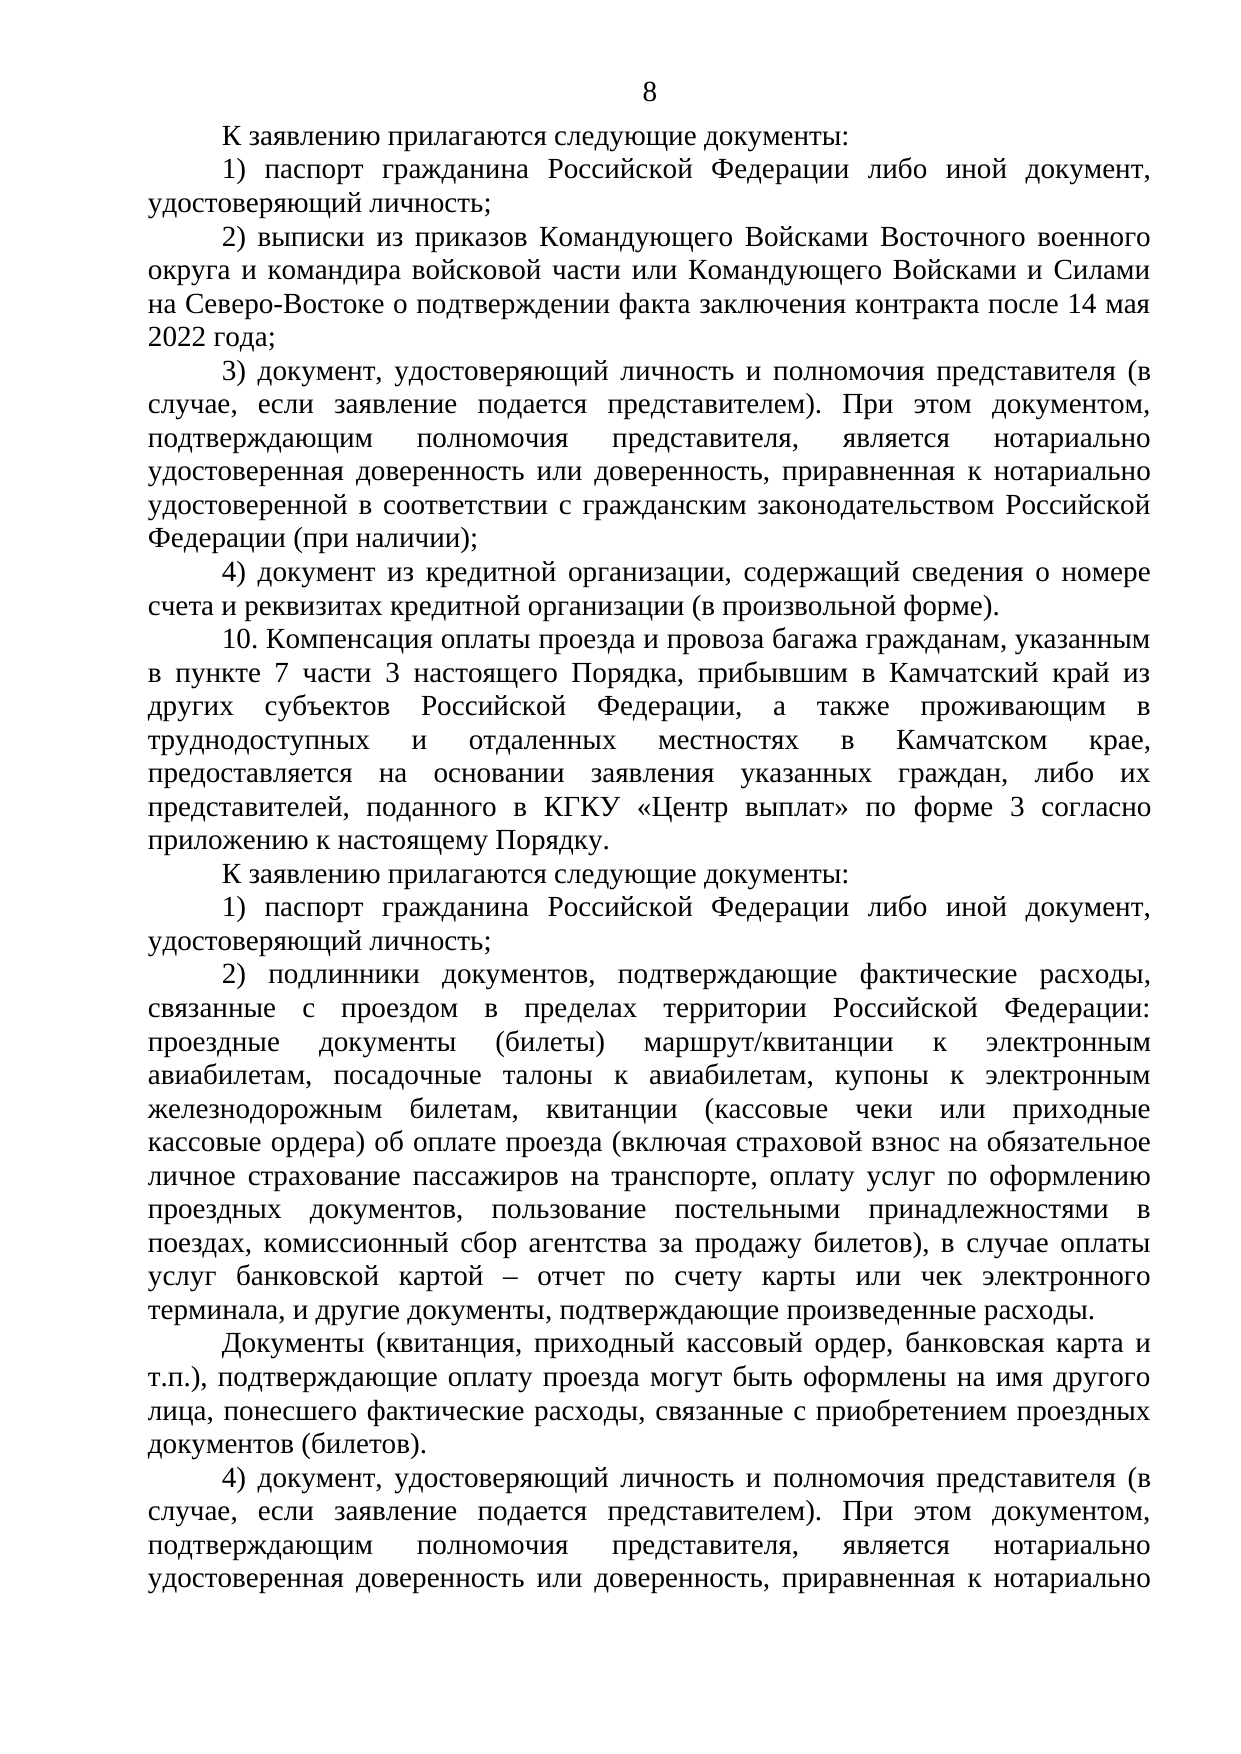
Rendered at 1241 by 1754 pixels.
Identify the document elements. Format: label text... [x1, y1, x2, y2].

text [148, 1460, 1152, 1594]
text 1) паспорт гражданина Российской Федерации либо иной документ, удостоверяющий личность; [148, 152, 1152, 219]
text 1) паспорт гражданина Российской Федерации либо иной документ, удостоверяющий личность; [148, 889, 1152, 957]
text К заявлению прилагаются следующие документы: [148, 118, 1152, 152]
text 3) документ, удостоверяющий личность и полномочия представителя (в случае, если заявление подается представителем). При этом документом, подтверждающим полномочия представителя, является нотариально удостоверенная доверенность или доверенность, приравненная к нотариально удостоверенной в соответствии с гражданским законодательством Российской Федерации (при наличии); [148, 353, 1152, 554]
text 10. Компенсация оплаты проезда и провоза багажа гражданам, указанным в пункте 7 части 3 настоящего Порядка, прибывшим в Камчатский край из других субъектов Российской Федерации, а также проживающим в труднодоступных и отдаленных местностях в Камчатском крае, предоставляется на основании заявления указанных граждан, либо их представителей, поданного в КГКУ «Центр выплат» по форме 3 согласно приложению к настоящему Порядку. [148, 621, 1152, 856]
text 2) подлинники документов, подтверждающие фактические расходы, связанные с проездом в пределах территории Российской Федерации: проездные документы (билеты) маршрут/квитанции к электронным авиабилетам, посадочные талоны к авиабилетам, купоны к электронным железнодорожным билетам, квитанции (кассовые чеки или приходные кассовые ордера) об оплате проезда (включая страховой взнос на обязательное личное страхование пассажиров на транспорте, оплату услуг по оформлению проездных документов, пользование постельными принадлежностями в поездах, комиссионный сбор агентства за продажу билетов), в случае оплаты услуг банковской картой – отчет по счету карты или чек электронного терминала, и другие документы, подтверждающие произведенные расходы. [148, 957, 1152, 1326]
text К заявлению прилагаются следующие документы: [148, 856, 1152, 889]
text 4) документ из кредитной организации, содержащий сведения о номере счета и реквизитах кредитной организации (в произвольной форме). [148, 554, 1152, 621]
text Документы (квитанция, приходный кассовый ордер, банковская карта и т.п.), подтверждающие оплату проезда могут быть оформлены на имя другого лица, понесшего фактические расходы, связанные с приобретением проездных документов (билетов). [148, 1326, 1152, 1460]
text 2) выписки из приказов Командующего Войсками Восточного военного округа и командира войсковой части или Командующего Войсками и Силами на Северо-Востоке о подтверждении факта заключения контракта после 14 мая 2022 года; [148, 219, 1152, 353]
